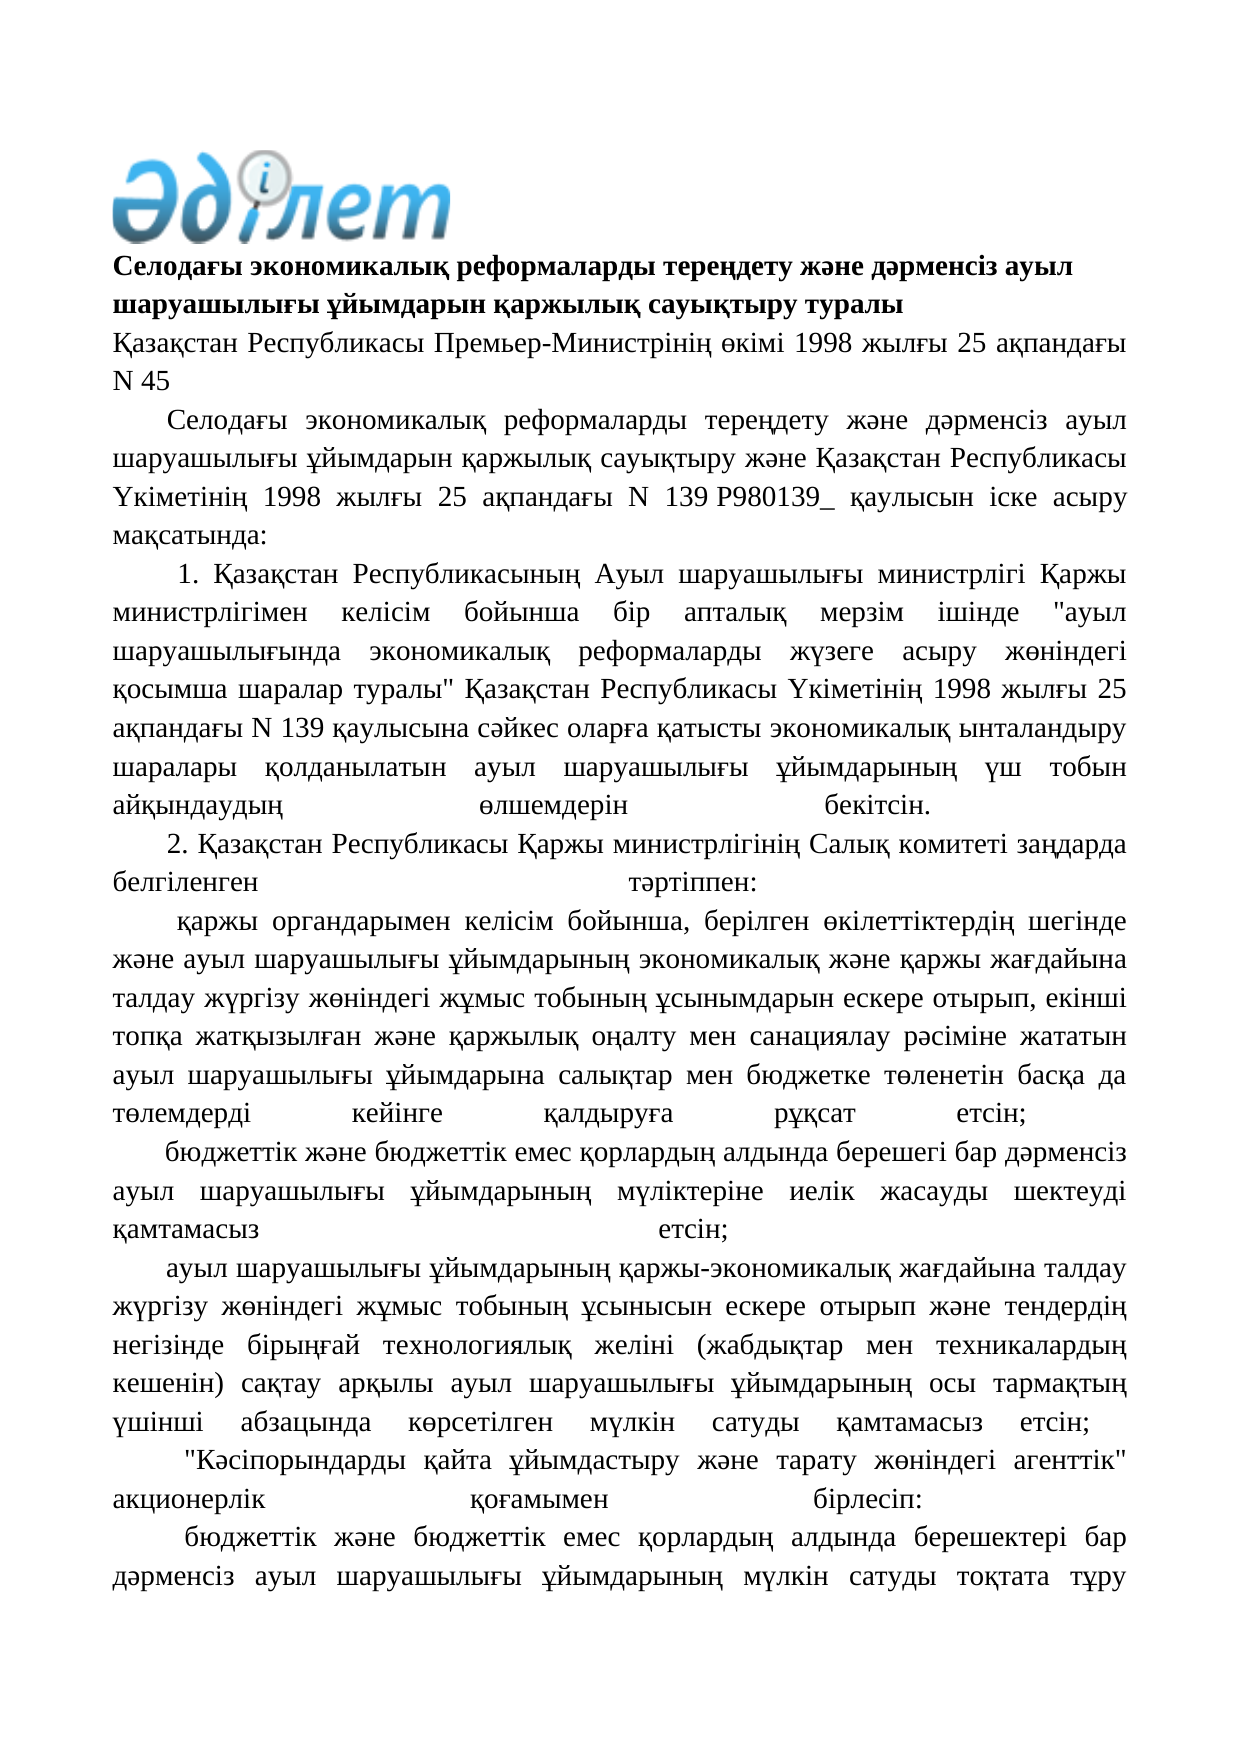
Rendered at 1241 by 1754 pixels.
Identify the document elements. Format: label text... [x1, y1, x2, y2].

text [112, 402, 1128, 1592]
picture [112, 150, 451, 244]
text Селодағы экономикалық реформаларды тереңдету және дәрменсiз ауыл шаруашылығы ұйымдарын қаржылық сауықтыру туралы [112, 248, 1128, 320]
text Қазақстан Республикасы Премьер-Министрiнiң өкiмi 1998 жылғы 25 ақпандағы N 45 [112, 325, 1128, 397]
